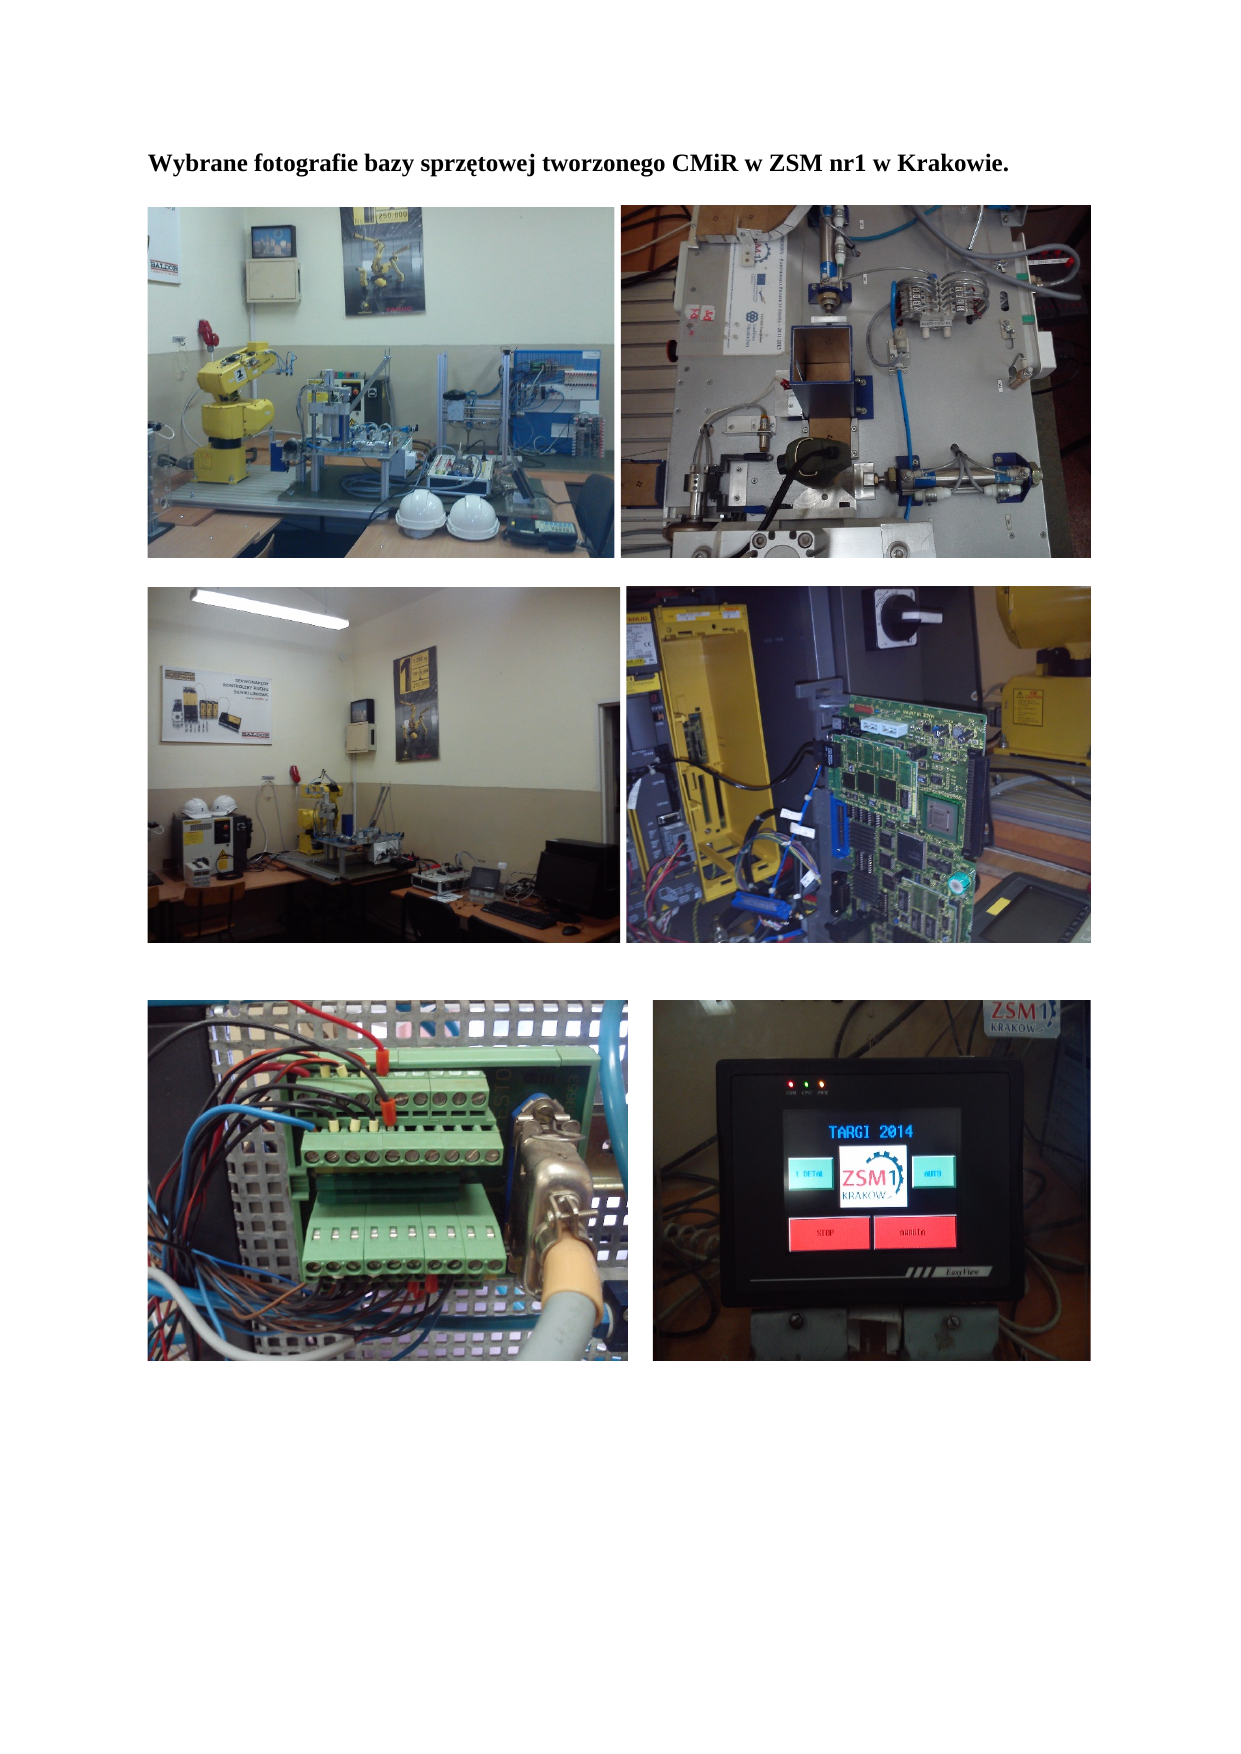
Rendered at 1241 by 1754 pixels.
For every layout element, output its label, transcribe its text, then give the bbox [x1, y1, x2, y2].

picture [626, 586, 1091, 943]
picture [652, 1000, 1091, 1361]
text Wybrane fotografie bazy sprzętowej tworzonego CMiR w ZSM nr1 w Krakowie. [148, 148, 1092, 176]
picture [147, 207, 615, 558]
picture [147, 1000, 628, 1361]
picture [147, 587, 621, 943]
picture [620, 205, 1091, 558]
